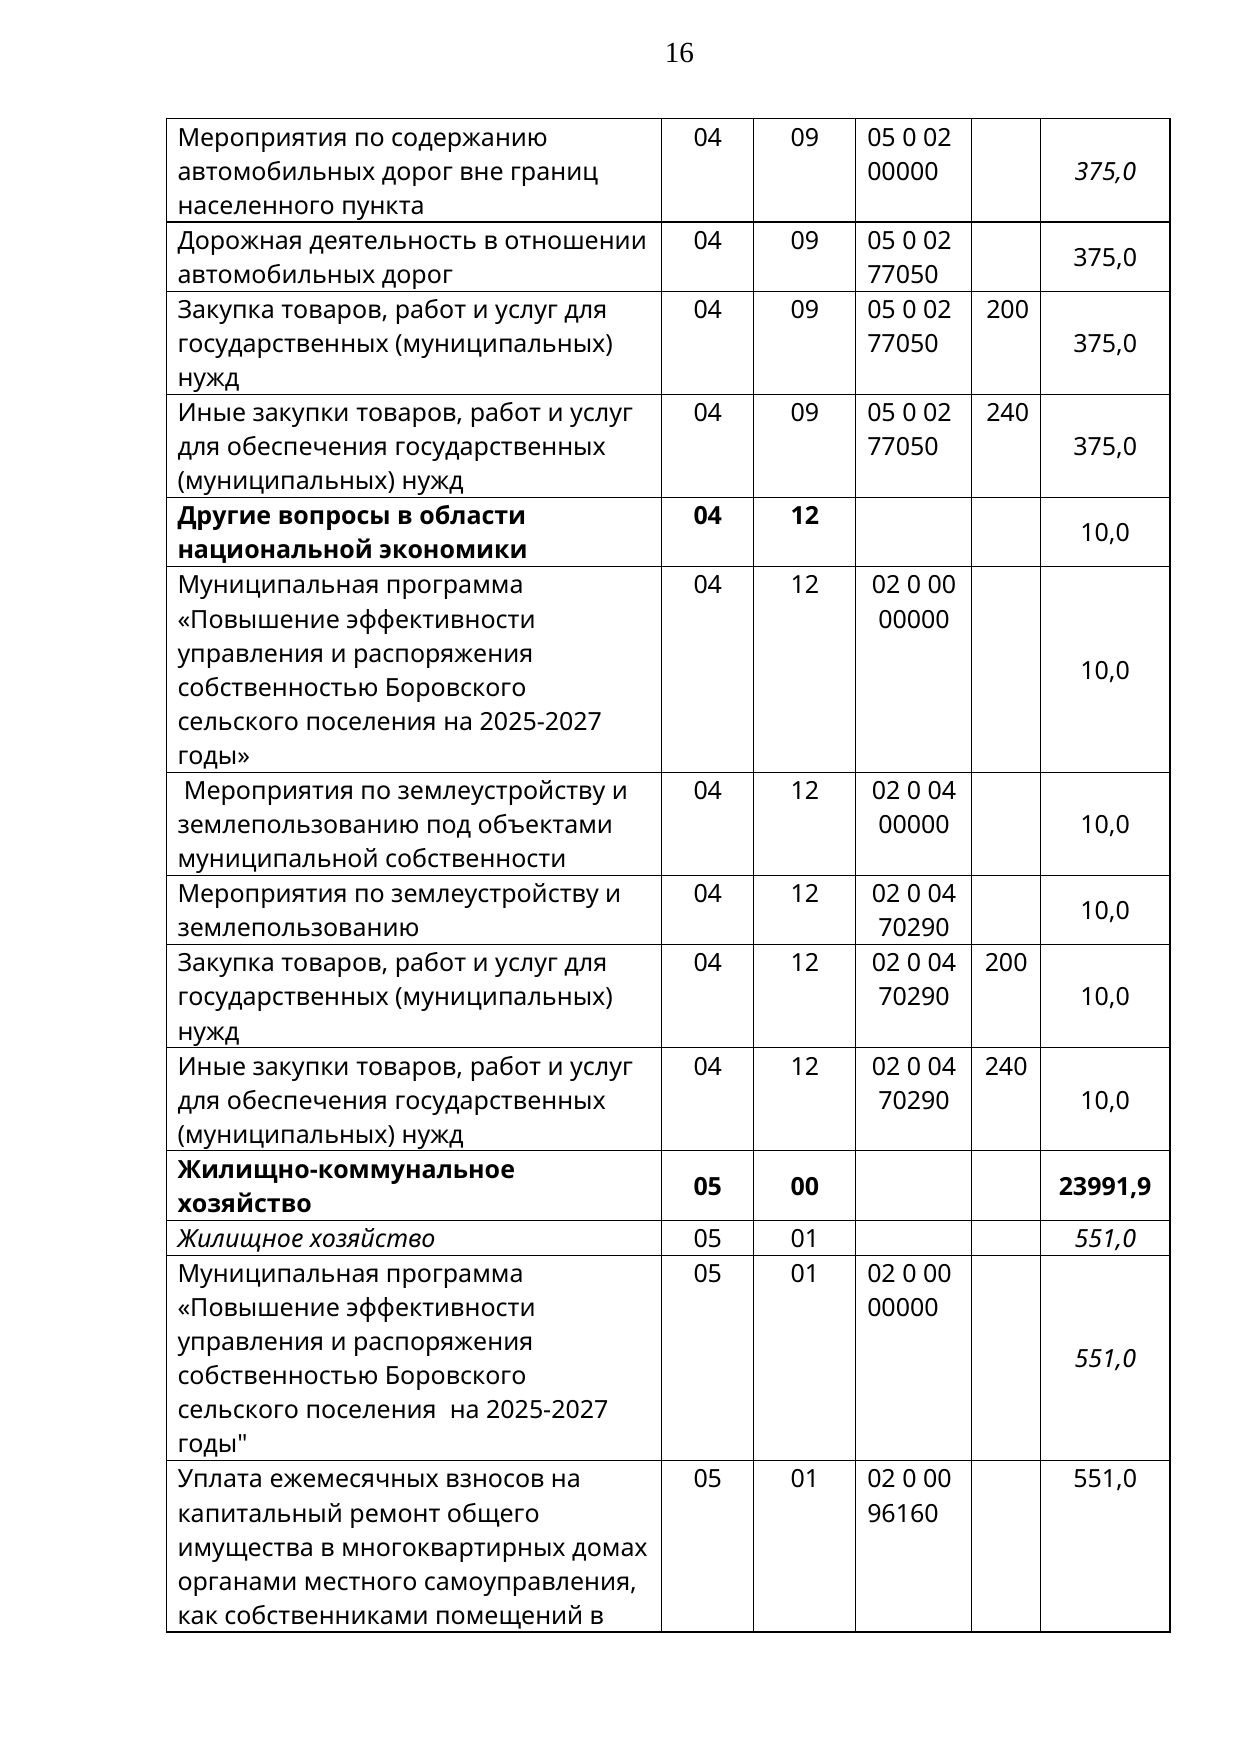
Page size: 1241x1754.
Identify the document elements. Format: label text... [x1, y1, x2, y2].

table_cell 05 [662, 1221, 753, 1255]
table_cell Жилищно-коммунальное хозяйство [167, 1151, 661, 1219]
table_cell 05 0 02 77050 [856, 292, 971, 394]
table_cell [972, 223, 1040, 291]
table_cell 551,0 [1041, 1256, 1169, 1460]
table_cell 05 0 02 77050 [856, 223, 971, 291]
table_cell 05 0 02 77050 [856, 395, 971, 497]
table_cell 05 [662, 1461, 753, 1631]
table_cell 10,0 [1041, 567, 1169, 772]
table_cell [167, 1461, 661, 1631]
table_cell 12 [754, 945, 855, 1047]
table_cell [856, 1221, 971, 1255]
table_cell 01 [754, 1461, 855, 1631]
table_cell 04 [662, 498, 753, 566]
table_cell 04 [662, 945, 753, 1047]
table_cell 375,0 [1041, 395, 1169, 497]
table_cell [972, 773, 1040, 875]
table_cell 01 [754, 1256, 855, 1460]
table_cell 10,0 [1041, 773, 1169, 875]
table_cell 12 [754, 773, 855, 875]
table_cell Мероприятия по землеустройству и землепользованию [167, 876, 661, 944]
table_cell Муниципальная программа «Повышение эффективности управления и распоряжения собственностью Боровского сельского поселения на 2025-2027 годы» [167, 567, 661, 772]
table_cell 02 0 04 70290 [856, 1048, 971, 1150]
table_cell 09 [754, 119, 855, 221]
table_cell [972, 1256, 1040, 1460]
table_cell Мероприятия по землеустройству и землепользованию под объектами муниципальной собственности [167, 773, 661, 875]
table_cell 551,0 [1041, 1221, 1169, 1255]
table_cell Дорожная деятельность в отношении автомобильных дорог [167, 223, 661, 291]
table_cell 09 [754, 292, 855, 394]
table_cell [972, 1461, 1040, 1631]
table_cell Закупка товаров, работ и услуг для государственных (муниципальных) нужд [167, 292, 661, 394]
table_cell Жилищное хозяйство [167, 1221, 661, 1255]
table_cell 05 0 02 00000 [856, 119, 971, 221]
table_cell 12 [754, 567, 855, 772]
table_cell [972, 119, 1040, 221]
table_cell [856, 498, 971, 566]
table_cell Закупка товаров, работ и услуг для государственных (муниципальных) нужд [167, 945, 661, 1047]
table_cell 04 [662, 773, 753, 875]
table_cell 02 0 04 70290 [856, 945, 971, 1047]
table_cell Иные закупки товаров, работ и услуг для обеспечения государственных (муниципальных) нужд [167, 395, 661, 497]
table_cell Другие вопросы в области национальной экономики [167, 498, 661, 566]
table_cell 05 [662, 1256, 753, 1460]
table_cell 02 0 04 70290 [856, 876, 971, 944]
table_cell Муниципальная программа «Повышение эффективности управления и распоряжения собственностью Боровского сельского поселения на 2025-2027 годы" [167, 1256, 661, 1460]
table_cell 23991,9 [1041, 1151, 1169, 1219]
table_cell 05 [662, 1151, 753, 1219]
table_cell Мероприятия по содержанию автомобильных дорог вне границ населенного пункта [167, 119, 661, 221]
table_cell 10,0 [1041, 1048, 1169, 1150]
table_cell 12 [754, 876, 855, 944]
table_cell 04 [662, 1048, 753, 1150]
table_cell 04 [662, 119, 753, 221]
table_cell 375,0 [1041, 223, 1169, 291]
table_cell 04 [662, 292, 753, 394]
table_cell 02 0 04 00000 [856, 773, 971, 875]
table_cell [972, 498, 1040, 566]
table_cell 10,0 [1041, 945, 1169, 1047]
table_cell 04 [662, 395, 753, 497]
table_cell 02 0 00 00000 [856, 567, 971, 772]
table_cell 09 [754, 223, 855, 291]
table_cell [972, 1221, 1040, 1255]
table_cell 04 [662, 223, 753, 291]
table_cell Иные закупки товаров, работ и услуг для обеспечения государственных (муниципальных) нужд [167, 1048, 661, 1150]
table_cell 240 [972, 1048, 1040, 1150]
table_cell 01 [754, 1221, 855, 1255]
table_cell 375,0 [1041, 292, 1169, 394]
table_cell 200 [972, 292, 1040, 394]
table_cell [972, 567, 1040, 772]
table_cell 375,0 [1041, 119, 1169, 221]
table_cell 04 [662, 876, 753, 944]
table_cell [972, 876, 1040, 944]
table_cell 02 0 00 00000 [856, 1256, 971, 1460]
table_cell 09 [754, 395, 855, 497]
table_cell 10,0 [1041, 498, 1169, 566]
table_cell 04 [662, 567, 753, 772]
table_cell [972, 1151, 1040, 1219]
table_cell 240 [972, 395, 1040, 497]
table_cell [856, 1151, 971, 1219]
table_cell 551,0 [1041, 1461, 1169, 1631]
table_cell 12 [754, 1048, 855, 1150]
table_cell 200 [972, 945, 1040, 1047]
table_cell 00 [754, 1151, 855, 1219]
table_cell 12 [754, 498, 855, 566]
table_cell 02 0 00 96160 [856, 1461, 971, 1631]
table_cell 10,0 [1041, 876, 1169, 944]
